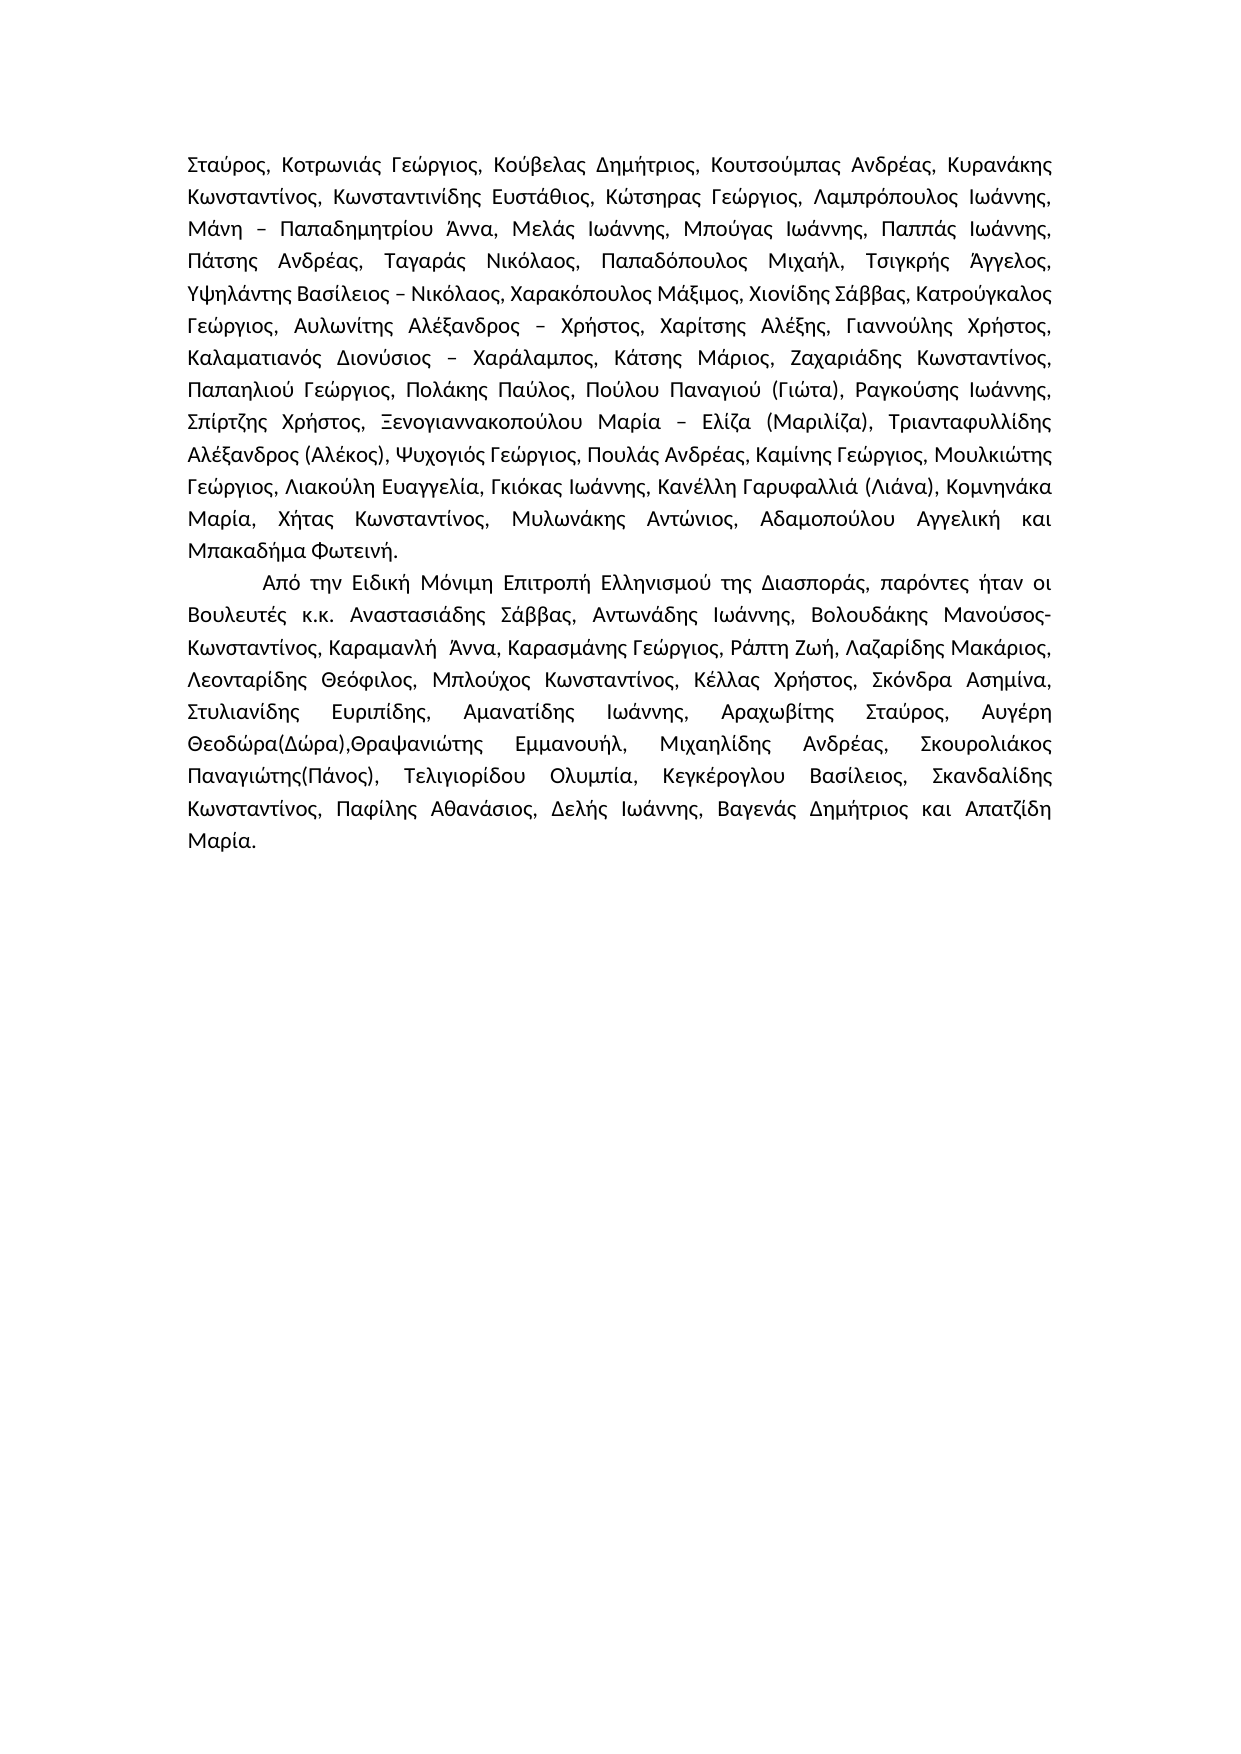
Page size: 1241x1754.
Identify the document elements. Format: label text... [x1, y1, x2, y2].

text Από την Ειδική Μόνιμη Επιτροπή Ελληνισμού της Διασποράς, παρόντες ήταν οι Βουλευτές κ.κ. Αναστασιάδης Σάββας, Αντωνάδης Ιωάννης, Βολουδάκης Μανούσος- Κωνσταντίνος, Καραμανλή Άννα, Καρασμάνης Γεώργιος, Ράπτη Ζωή, Λαζαρίδης Μακάριος, Λεονταρίδης Θεόφιλος, Μπλούχος Κωνσταντίνος, Κέλλας Χρήστος, Σκόνδρα Ασημίνα, Στυλιανίδης Ευριπίδης, Αμανατίδης Ιωάννης, Αραχωβίτης Σταύρος, Αυγέρη Θεοδώρα(Δώρα),Θραψανιώτης Εμμανουήλ, Μιχαηλίδης Ανδρέας, Σκουρολιάκος Παναγιώτης(Πάνος), Τελιγιορίδου Ολυμπία, Κεγκέρογλου Βασίλειος, Σκανδαλίδης Κωνσταντίνος, Παφίλης Αθανάσιος, Δελής Ιωάννης, Βαγενάς Δημήτριος και Απατζίδη Μαρία. [187, 568, 1053, 854]
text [187, 150, 1053, 564]
